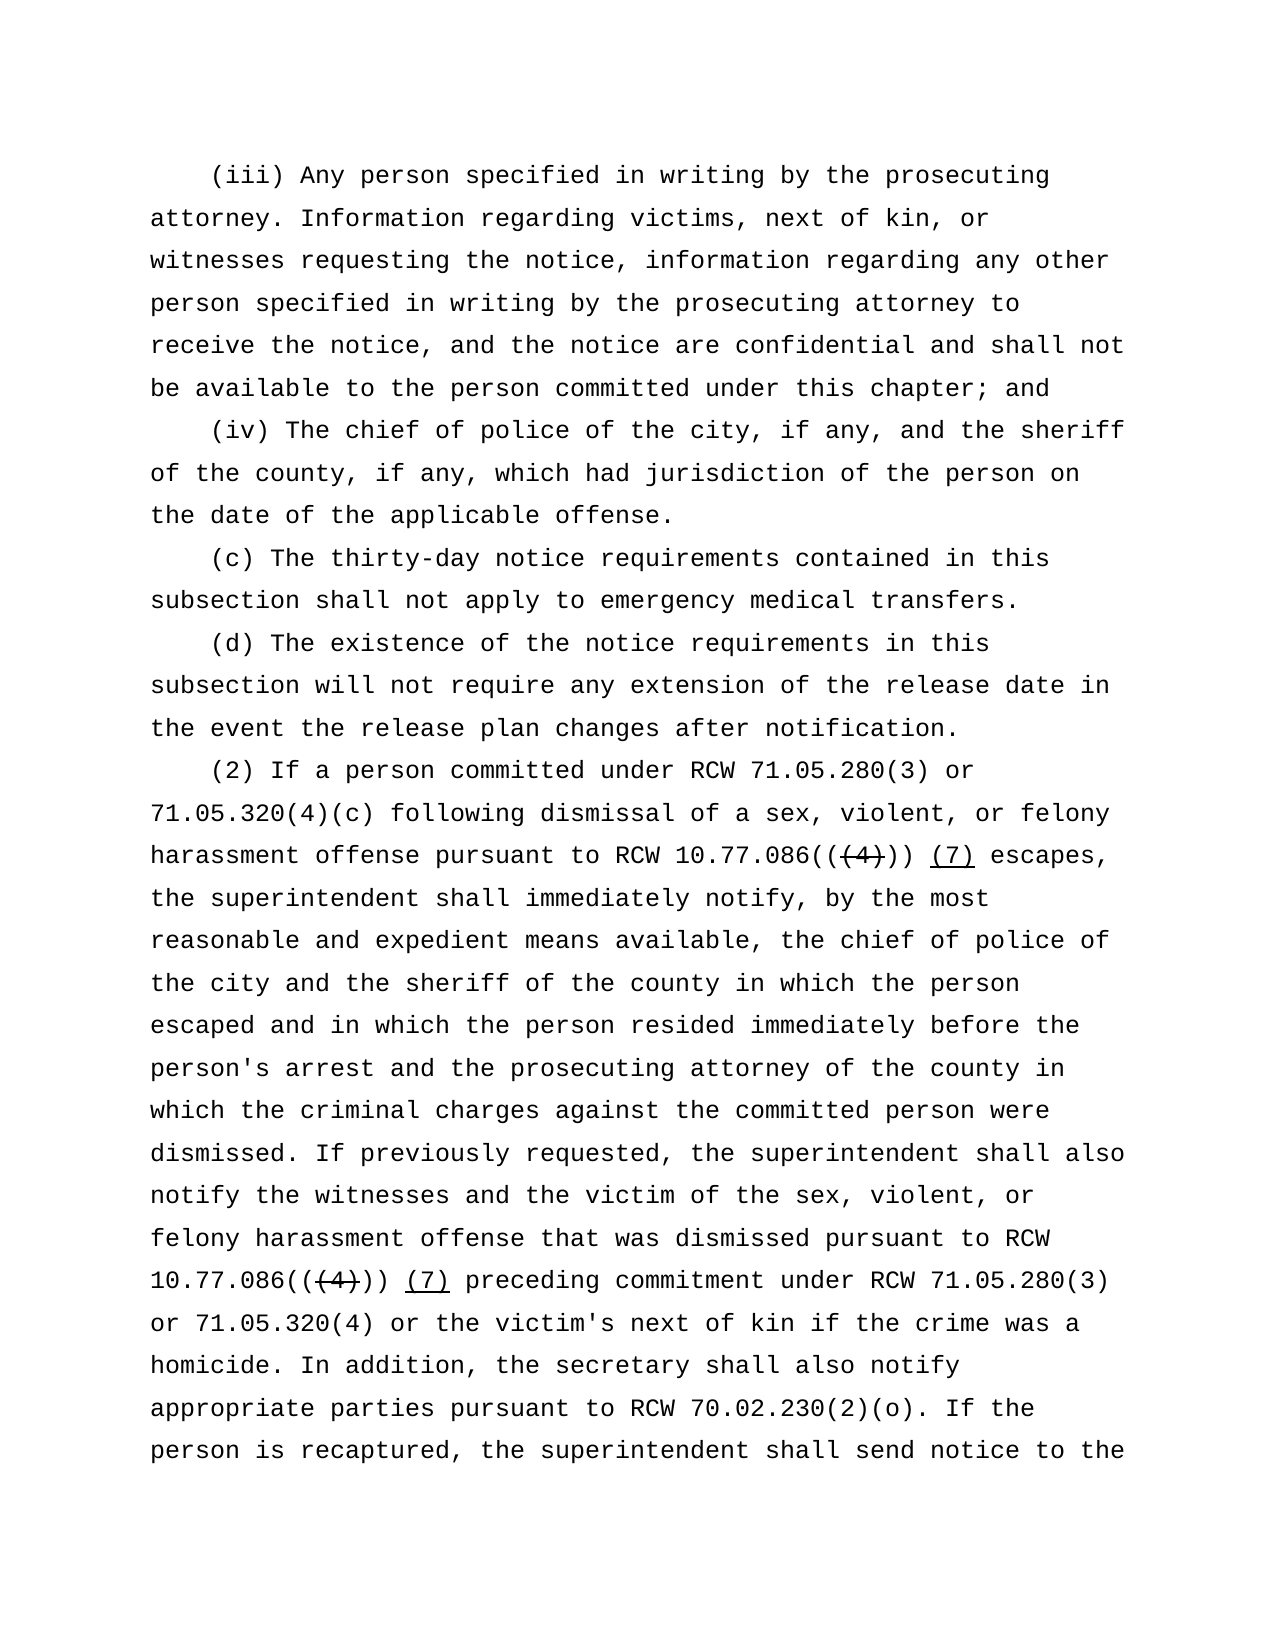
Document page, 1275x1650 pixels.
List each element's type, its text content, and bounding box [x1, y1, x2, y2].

text (iv) The chief of police of the city, if any, and the sheriff of the county, if any, which had jurisdiction of the person on the date of the applicable offense. [150, 405, 1125, 532]
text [150, 745, 1125, 1467]
text (d) The existence of the notice requirements in this subsection will not require any extension of the release date in the event the release plan changes after notification. [150, 617, 1125, 745]
text (iii) Any person specified in writing by the prosecuting attorney. Information regarding victims, next of kin, or witnesses requesting the notice, information regarding any other person specified in writing by the prosecuting attorney to receive the notice, and the notice are confidential and shall not be available to the person committed under this chapter; and [150, 150, 1125, 405]
text (c) The thirty-day notice requirements contained in this subsection shall not apply to emergency medical transfers. [150, 532, 1125, 617]
